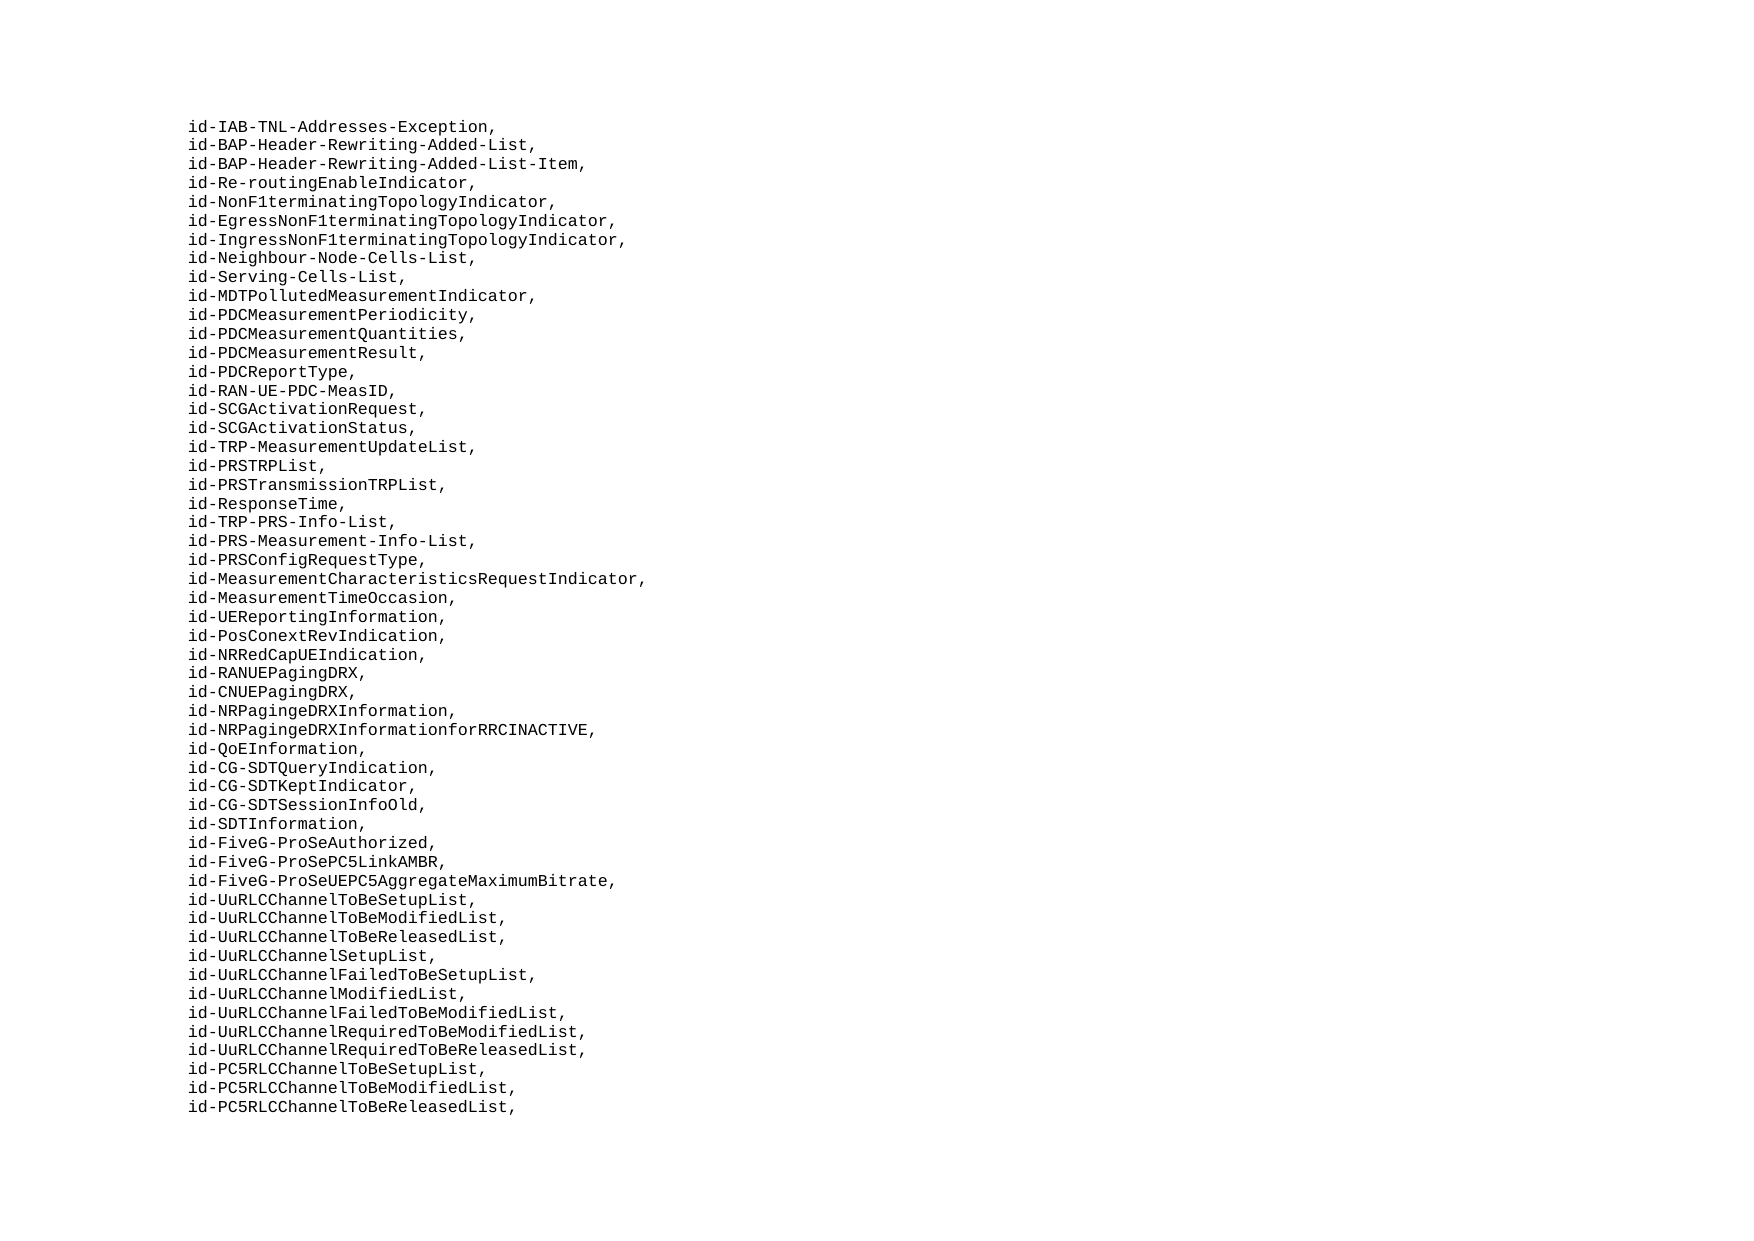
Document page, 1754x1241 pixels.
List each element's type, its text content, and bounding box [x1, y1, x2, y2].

text id-SDTInformation, [148, 816, 1636, 834]
text id-UEReportingInformation, [148, 608, 1636, 627]
text id-Neighbour-Node-Cells-List, [148, 250, 1636, 269]
text id-SCGActivationRequest, [148, 401, 1636, 420]
text id-FiveG-ProSeUEPC5AggregateMaximumBitrate, [148, 872, 1636, 891]
text id-MeasurementTimeOccasion, [148, 589, 1636, 608]
text id-Serving-Cells-List, [148, 269, 1636, 288]
text id-TRP-MeasurementUpdateList, [148, 439, 1636, 457]
text id-UuRLCChannelModifiedList, [148, 985, 1636, 1004]
text id-Re-routingEnableIndicator, [148, 175, 1636, 193]
text id-UuRLCChannelToBeSetupList, [148, 891, 1636, 910]
text id-PC5RLCChannelToBeReleasedList, [148, 1098, 1636, 1117]
text id-IngressNonF1terminatingTopologyIndicator, [148, 231, 1636, 250]
text id-ResponseTime, [148, 495, 1636, 514]
text id-PC5RLCChannelToBeSetupList, [148, 1061, 1636, 1080]
text id-PC5RLCChannelToBeModifiedList, [148, 1080, 1636, 1098]
text id-IAB-TNL-Addresses-Exception, [148, 118, 1636, 137]
text id-UuRLCChannelRequiredToBeReleasedList, [148, 1042, 1636, 1061]
text id-MDTPollutedMeasurementIndicator, [148, 288, 1636, 307]
text id-UuRLCChannelFailedToBeSetupList, [148, 967, 1636, 985]
text id-UuRLCChannelToBeReleasedList, [148, 929, 1636, 948]
text id-PDCMeasurementResult, [148, 344, 1636, 363]
text id-PRS-Measurement-Info-List, [148, 533, 1636, 552]
text id-EgressNonF1terminatingTopologyIndicator, [148, 212, 1636, 231]
text id-TRP-PRS-Info-List, [148, 514, 1636, 533]
text id-BAP-Header-Rewriting-Added-List, [148, 137, 1636, 156]
text id-NRRedCapUEIndication, [148, 646, 1636, 665]
text id-CNUEPagingDRX, [148, 684, 1636, 703]
text id-CG-SDTSessionInfoOld, [148, 797, 1636, 816]
text id-PDCMeasurementQuantities, [148, 326, 1636, 344]
text id-PRSConfigRequestType, [148, 552, 1636, 571]
text id-RANUEPagingDRX, [148, 665, 1636, 684]
text id-UuRLCChannelSetupList, [148, 948, 1636, 967]
text id-CG-SDTKeptIndicator, [148, 778, 1636, 797]
text id-CG-SDTQueryIndication, [148, 759, 1636, 778]
text id-FiveG-ProSeAuthorized, [148, 834, 1636, 853]
text id-MeasurementCharacteristicsRequestIndicator, [148, 571, 1636, 589]
text id-NonF1terminatingTopologyIndicator, [148, 193, 1636, 212]
text id-FiveG-ProSePC5LinkAMBR, [148, 853, 1636, 872]
text id-NRPagingeDRXInformation, [148, 703, 1636, 721]
text id-SCGActivationStatus, [148, 420, 1636, 439]
text id-QoEInformation, [148, 740, 1636, 759]
text id-NRPagingeDRXInformationforRRCINACTIVE, [148, 721, 1636, 740]
text id-PRSTRPList, [148, 457, 1636, 476]
text id-UuRLCChannelToBeModifiedList, [148, 910, 1636, 929]
text id-UuRLCChannelRequiredToBeModifiedList, [148, 1023, 1636, 1042]
text id-PosConextRevIndication, [148, 627, 1636, 646]
text id-UuRLCChannelFailedToBeModifiedList, [148, 1004, 1636, 1023]
text id-PRSTransmissionTRPList, [148, 476, 1636, 495]
text id-PDCReportType, [148, 363, 1636, 382]
text id-PDCMeasurementPeriodicity, [148, 307, 1636, 326]
text id-RAN-UE-PDC-MeasID, [148, 382, 1636, 401]
text id-BAP-Header-Rewriting-Added-List-Item, [148, 156, 1636, 175]
